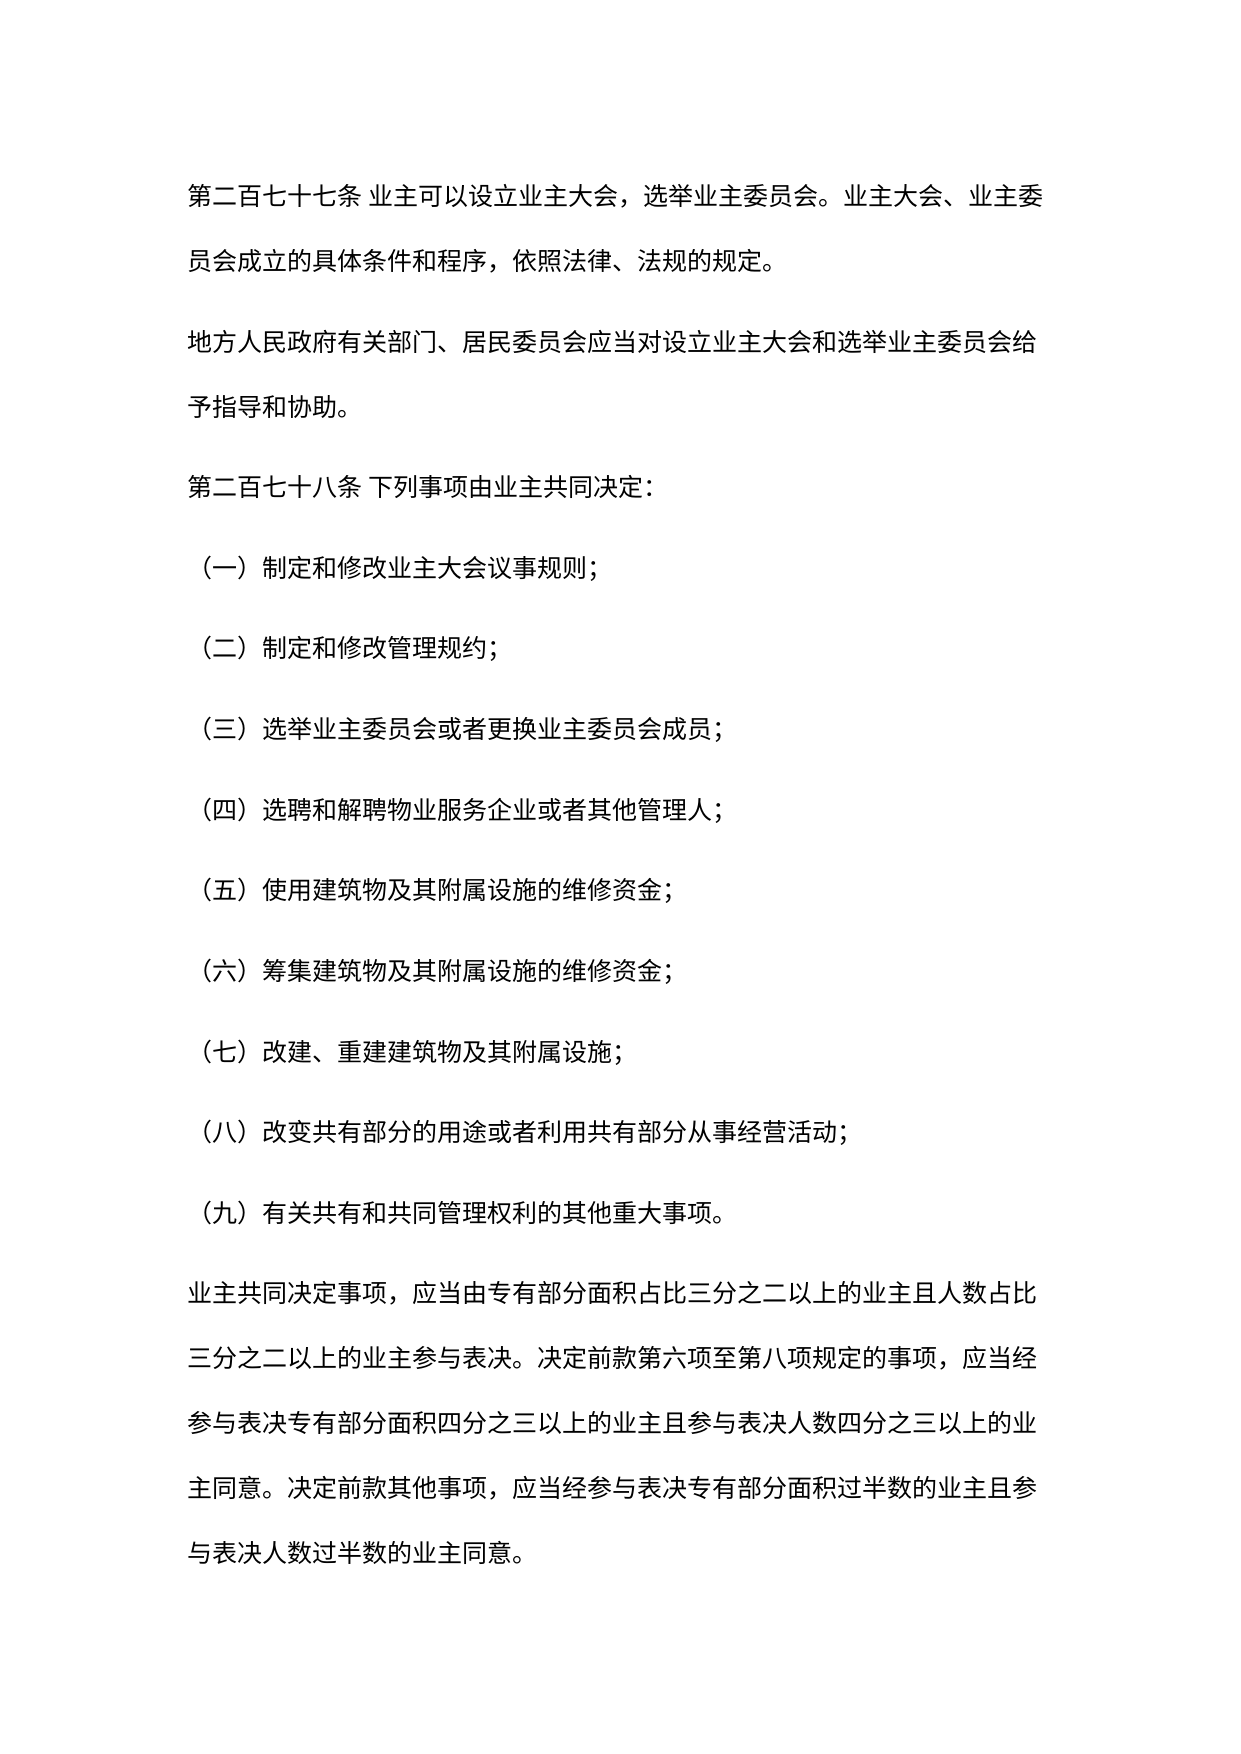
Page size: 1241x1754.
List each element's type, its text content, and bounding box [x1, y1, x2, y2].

text （八）改变共有部分的用途或者利用共有部分从事经营活动； [187, 1098, 1053, 1163]
text （四）选聘和解聘物业服务企业或者其他管理人； [187, 776, 1053, 841]
text （九）有关共有和共同管理权利的其他重大事项。 [187, 1179, 1053, 1244]
text 业主共同决定事项，应当由专有部分面积占比三分之二以上的业主且人数占比三分之二以上的业主参与表决。决定前款第六项至第八项规定的事项，应当经参与表决专有部分面积四分之三以上的业主且参与表决人数四分之三以上的业主同意。决定前款其他事项，应当经参与表决专有部分面积过半数的业主且参与表决人数过半数的业主同意。 [187, 1259, 1053, 1584]
text （六）筹集建筑物及其附属设施的维修资金； [187, 937, 1053, 1002]
text （五）使用建筑物及其附属设施的维修资金； [187, 856, 1053, 921]
text （一）制定和修改业主大会议事规则； [187, 534, 1053, 599]
text （七）改建、重建建筑物及其附属设施； [187, 1018, 1053, 1083]
text （三）选举业主委员会或者更换业主委员会成员； [187, 695, 1053, 760]
text 第二百七十八条 下列事项由业主共同决定： [187, 453, 1053, 518]
text 第二百七十七条 业主可以设立业主大会，选举业主委员会。业主大会、业主委员会成立的具体条件和程序，依照法律、法规的规定。 [187, 162, 1053, 292]
text 地方人民政府有关部门、居民委员会应当对设立业主大会和选举业主委员会给予指导和协助。 [187, 308, 1053, 438]
text （二）制定和修改管理规约； [187, 614, 1053, 679]
